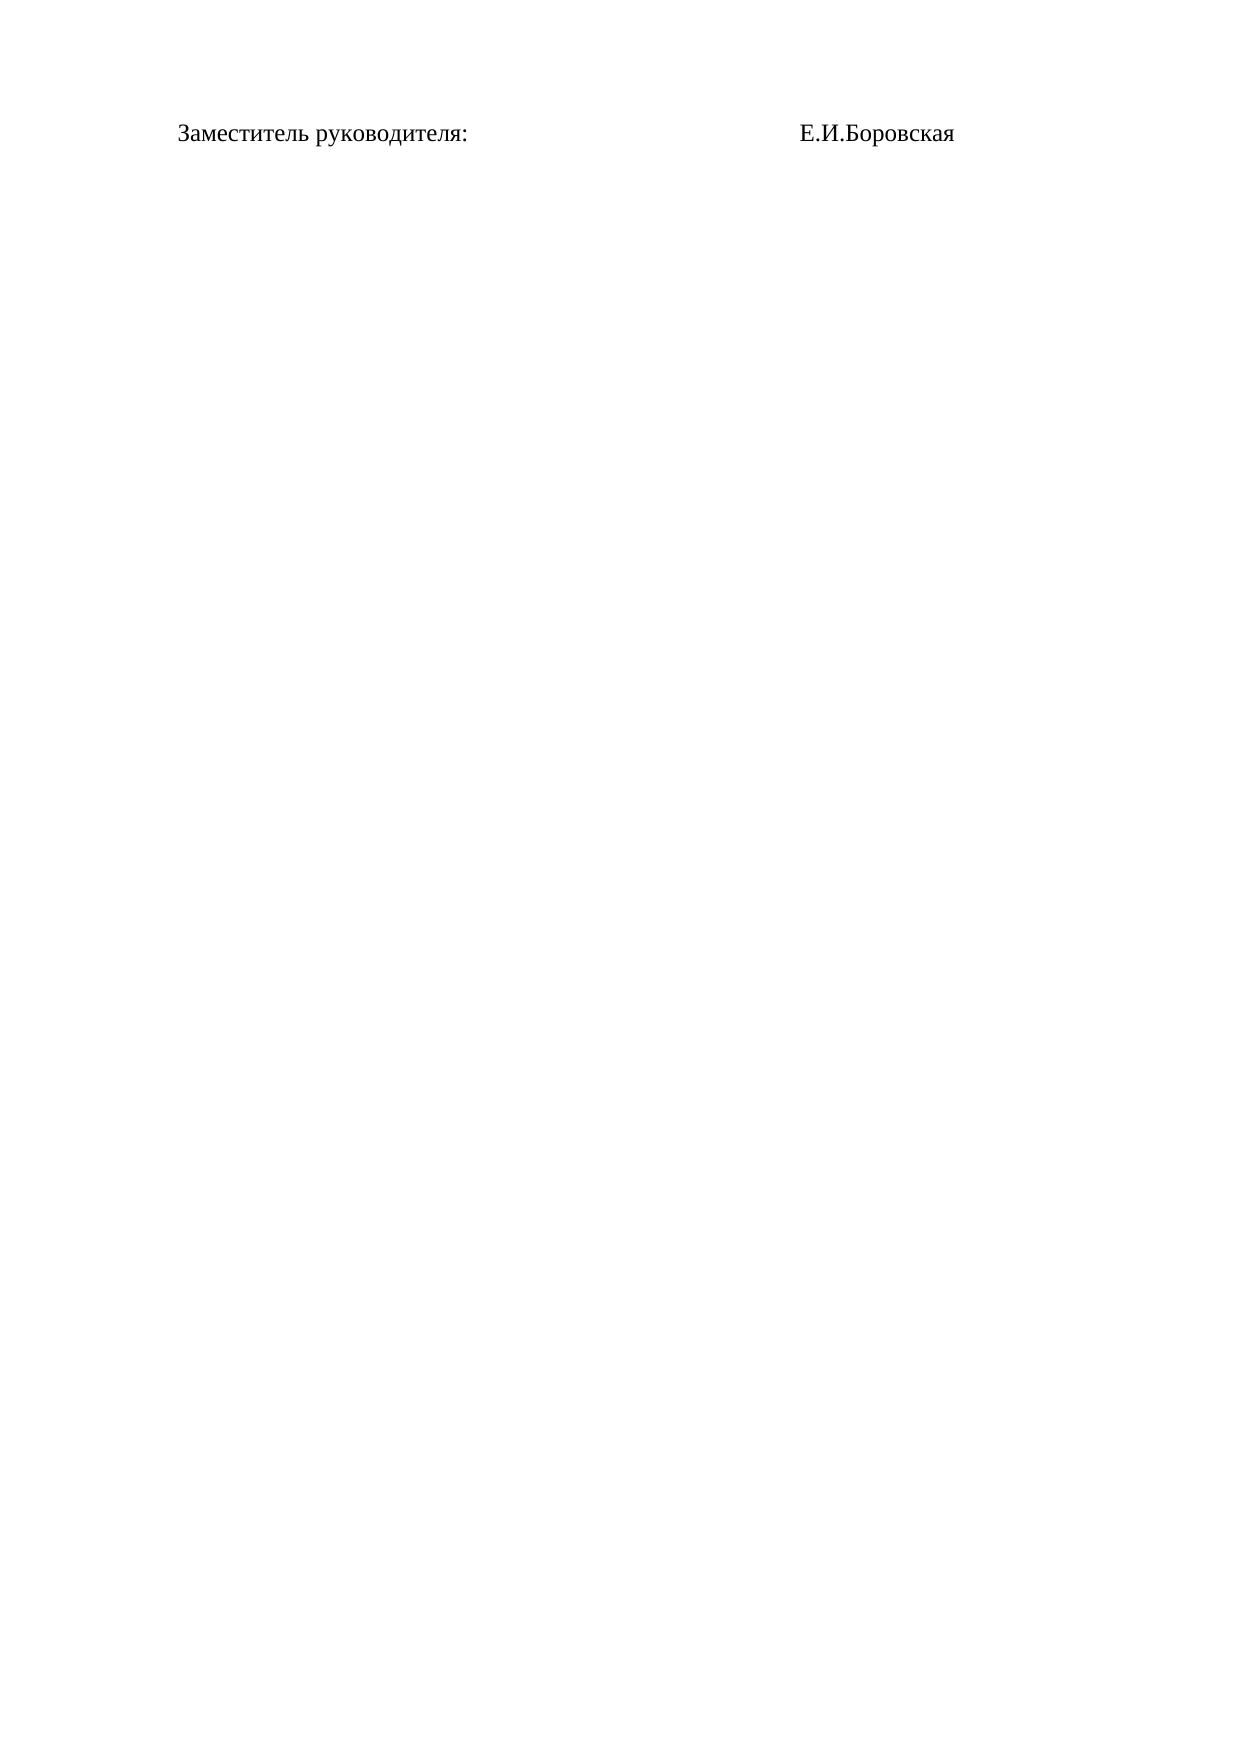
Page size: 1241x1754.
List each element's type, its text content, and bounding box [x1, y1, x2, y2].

text Заместитель руководителя: Е.И.Боровская [177, 118, 1152, 147]
